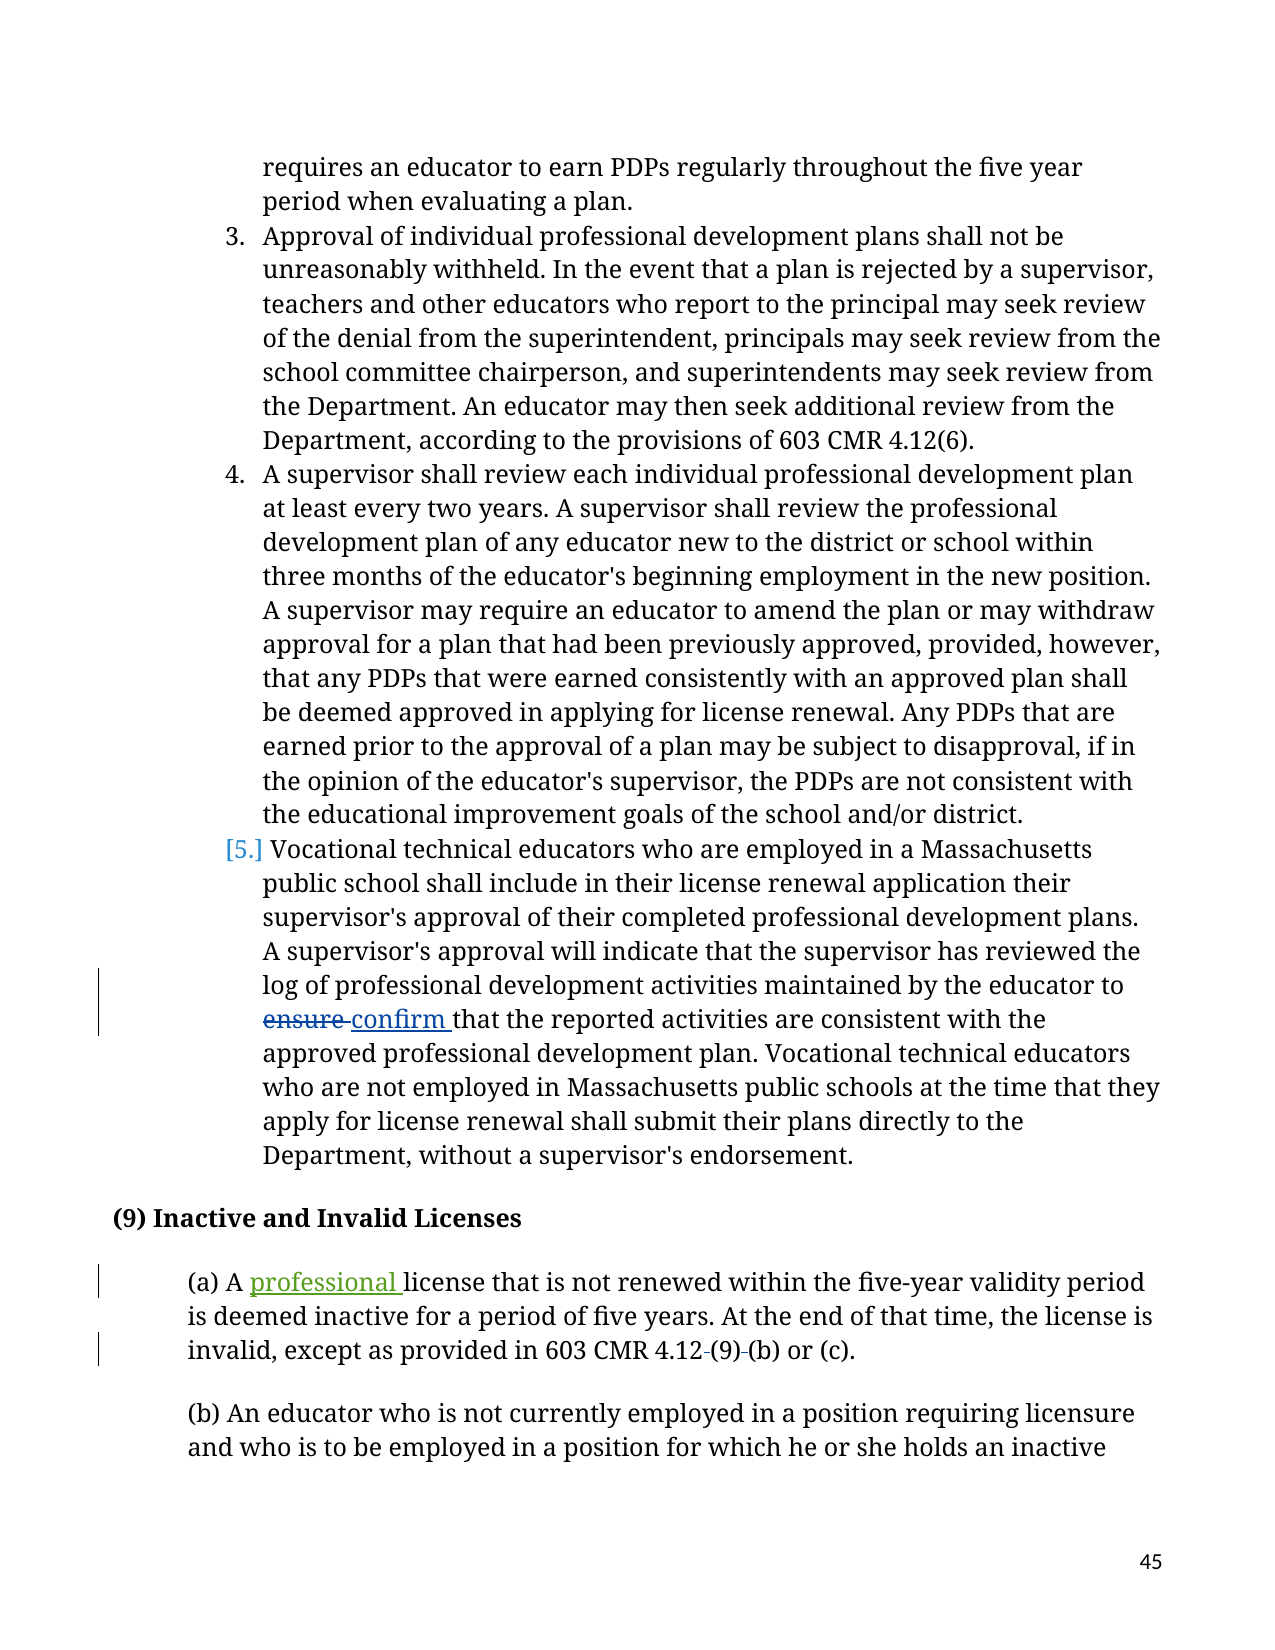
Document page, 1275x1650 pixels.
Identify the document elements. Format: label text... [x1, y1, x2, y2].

list Approval of individual professional development plans shall not be unreasonably withheld. In the event that a plan is rejected by a supervisor, teachers and other educators who report to the principal may seek review of the denial from the superintendent, principals may seek review from the school committee chairperson, and superintendents may seek review from the Department. An educator may then seek additional review from the Department, according to the provisions of 603 CMR 4.12(6). [225, 218, 1162, 457]
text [187, 1396, 1162, 1464]
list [225, 150, 1162, 218]
text (9) Inactive and Invalid Licenses [112, 1201, 1162, 1235]
list A supervisor shall review each individual professional development plan at least every two years. A supervisor shall review the professional development plan of any educator new to the district or school within three months of the educator's beginning employment in the new position. A supervisor may require an educator to amend the plan or may withdraw approval for a plan that had been previously approved, provided, however, that any PDPs that were earned consistently with an approved plan shall be deemed approved in applying for license renewal. Any PDPs that are earned prior to the approval of a plan may be subject to disapproval, if in the opinion of the educator's supervisor, the PDPs are not consistent with the educational improvement goals of the school and/or district. [225, 457, 1162, 831]
text (a) A license that is not renewed within the five-year validity period is deemed inactive for a period of five years. At the end of that time, the license is invalid, except as provided in 603 CMR 4.12(9)(b) or (c). [187, 1264, 1162, 1366]
list Vocational technical educators who are employed in a Massachusetts public school shall include in their license renewal application their supervisor's approval of their completed professional development plans. A supervisor's approval will indicate that the supervisor has reviewed the log of professional development activities maintained by the educator to that the reported activities are consistent with the approved professional development plan. Vocational technical educators who are not employed in Massachusetts public schools at the time that they apply for license renewal shall submit their plans directly to the Department, without a supervisor's endorsement. [225, 831, 1162, 1172]
